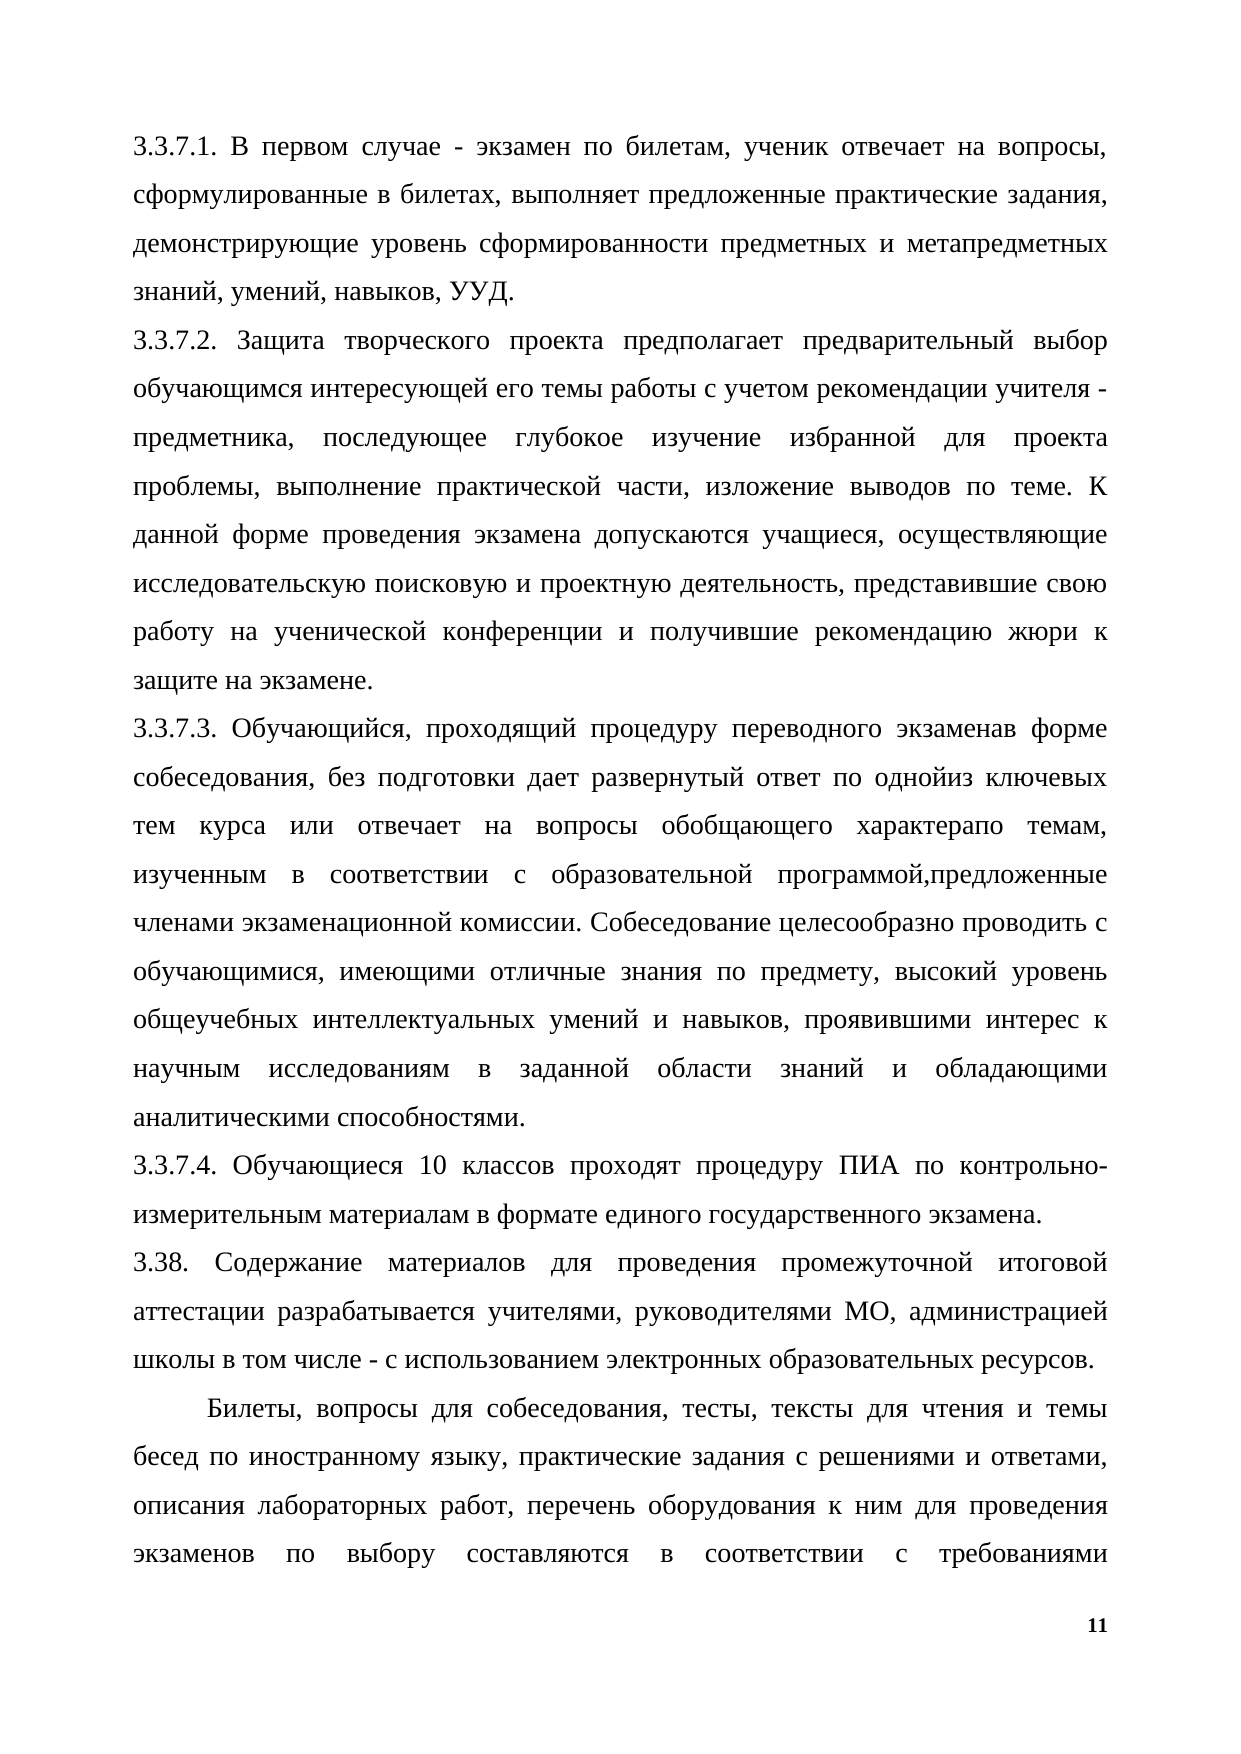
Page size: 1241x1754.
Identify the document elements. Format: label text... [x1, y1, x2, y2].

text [133, 1391, 1109, 1569]
text 3.38. Содержание материалов для проведения промежуточной итоговой аттестации разрабатывается учителями, руководителями МО, администрацией школы в том числе - с использованием электронных образовательных ресурсов. [133, 1245, 1109, 1375]
text 3.3.7.1. В первом случае - экзамен по билетам, ученик отвечает на вопросы, сформулированные в билетах, выполняет предложенные практические задания, демонстрирующие уровень сформированности предметных и метапредметных знаний, умений, навыков, УУД. [133, 129, 1109, 307]
text 3.3.7.2. Защита творческого проекта предполагает предварительный выбор обучающимся интересующей его темы работы с учетом рекомендации учителя - предметника, последующее глубокое изучение избранной для проекта проблемы, выполнение практической части, изложение выводов по теме. К данной форме проведения экзамена допускаются учащиеся, осуществляющие исследовательскую поисковую и проектную деятельность, представившие свою работу на ученической конференции и получившие рекомендацию жюри к защите на экзамене. [133, 323, 1109, 695]
text 3.3.7.3. Обучающийся, проходящий процедуру переводного экзаменав форме собеседования, без подготовки дает развернутый ответ по однойиз ключевых тем курса или отвечает на вопросы обобщающего характерапо темам, изученным в соответствии с образовательной программой,предложенные членами экзаменационной комиссии. Собеседование целесообразно проводить с обучающимися, имеющими отличные знания по предмету, высокий уровень общеучебных интеллектуальных умений и навыков, проявившими интерес к научным исследованиям в заданной области знаний и обладающими аналитическими способностями. [133, 711, 1109, 1132]
text 3.3.7.4. Обучающиеся 10 классов проходят процедуру ПИА по контрольно-измерительным материалам в формате единого государственного экзамена. [133, 1148, 1109, 1229]
